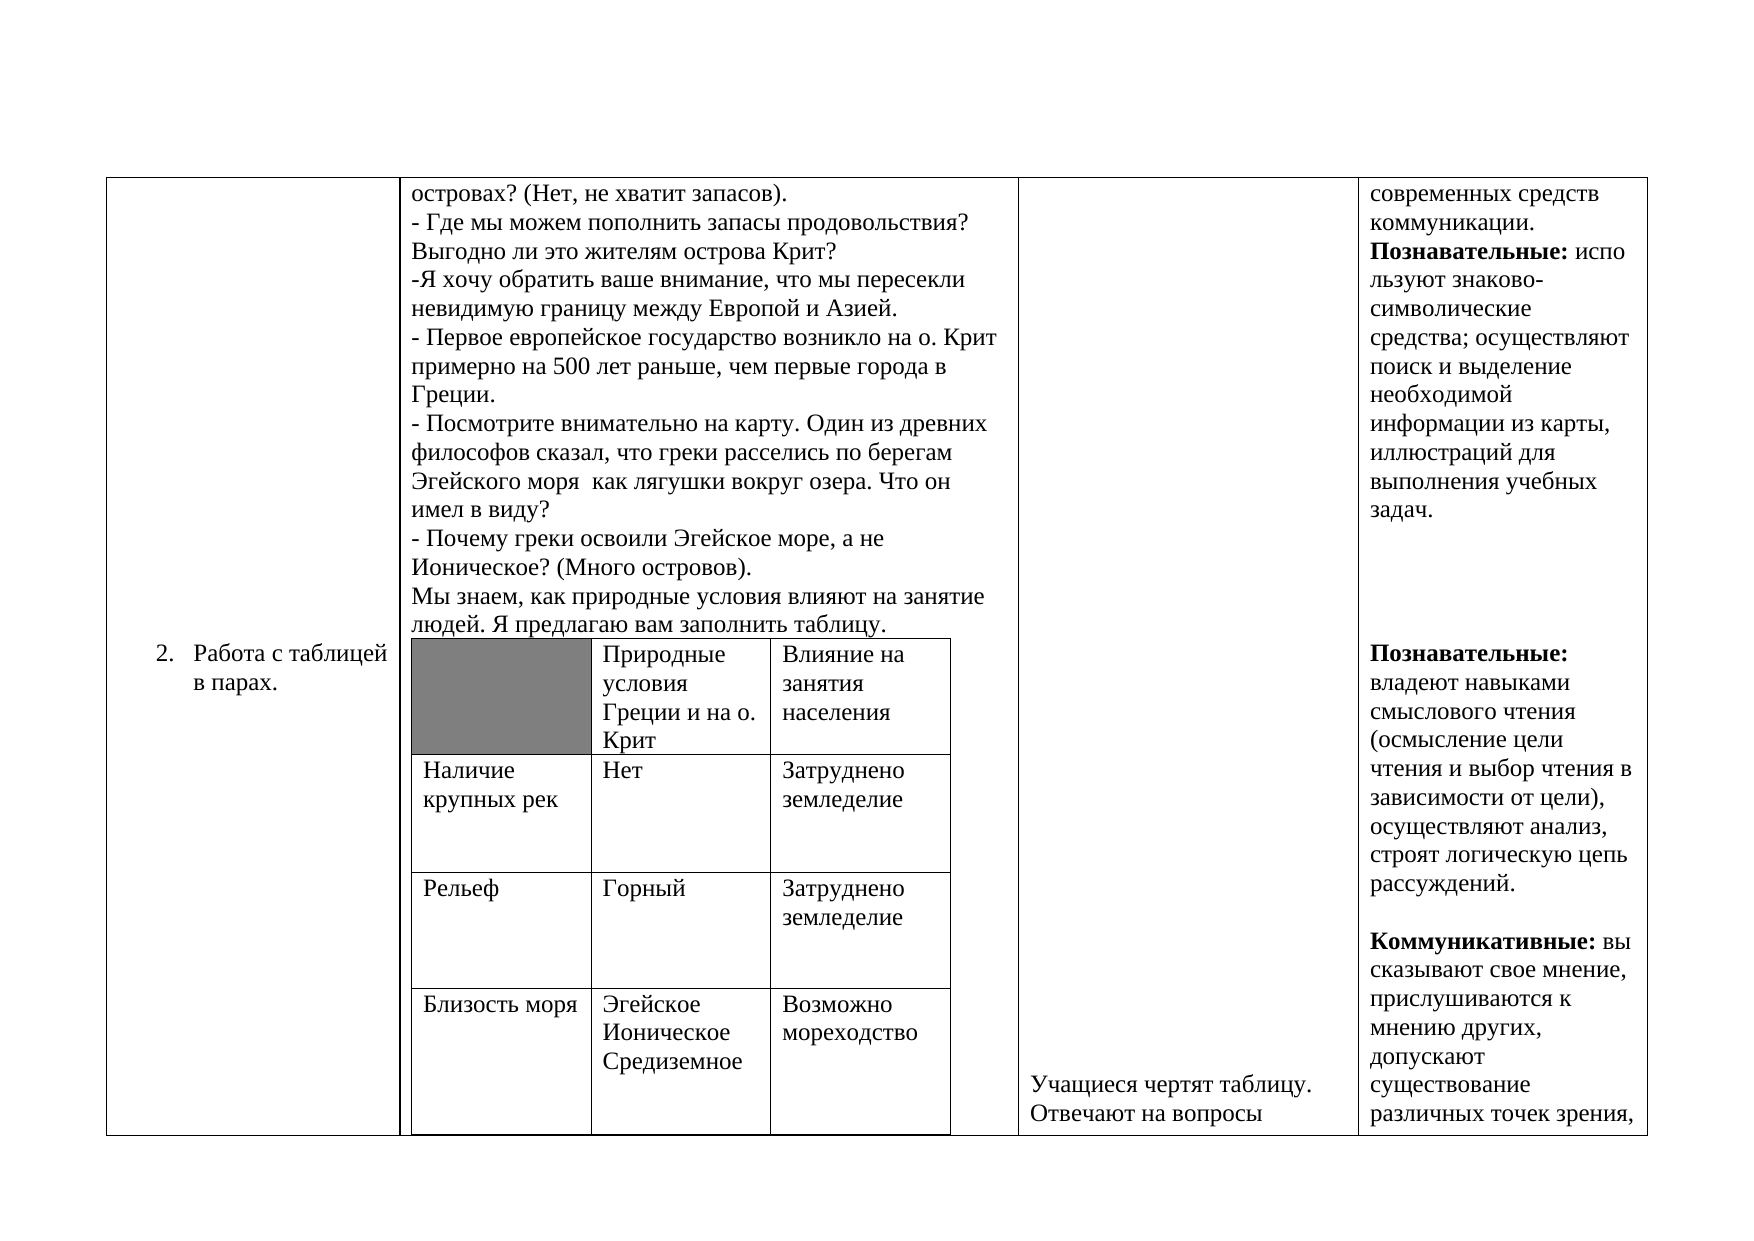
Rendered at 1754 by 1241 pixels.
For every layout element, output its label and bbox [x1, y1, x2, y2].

table_cell [1019, 178, 1358, 1135]
table_cell [1359, 178, 1647, 1135]
table_cell [401, 178, 1018, 1135]
table_cell [107, 178, 399, 1135]
